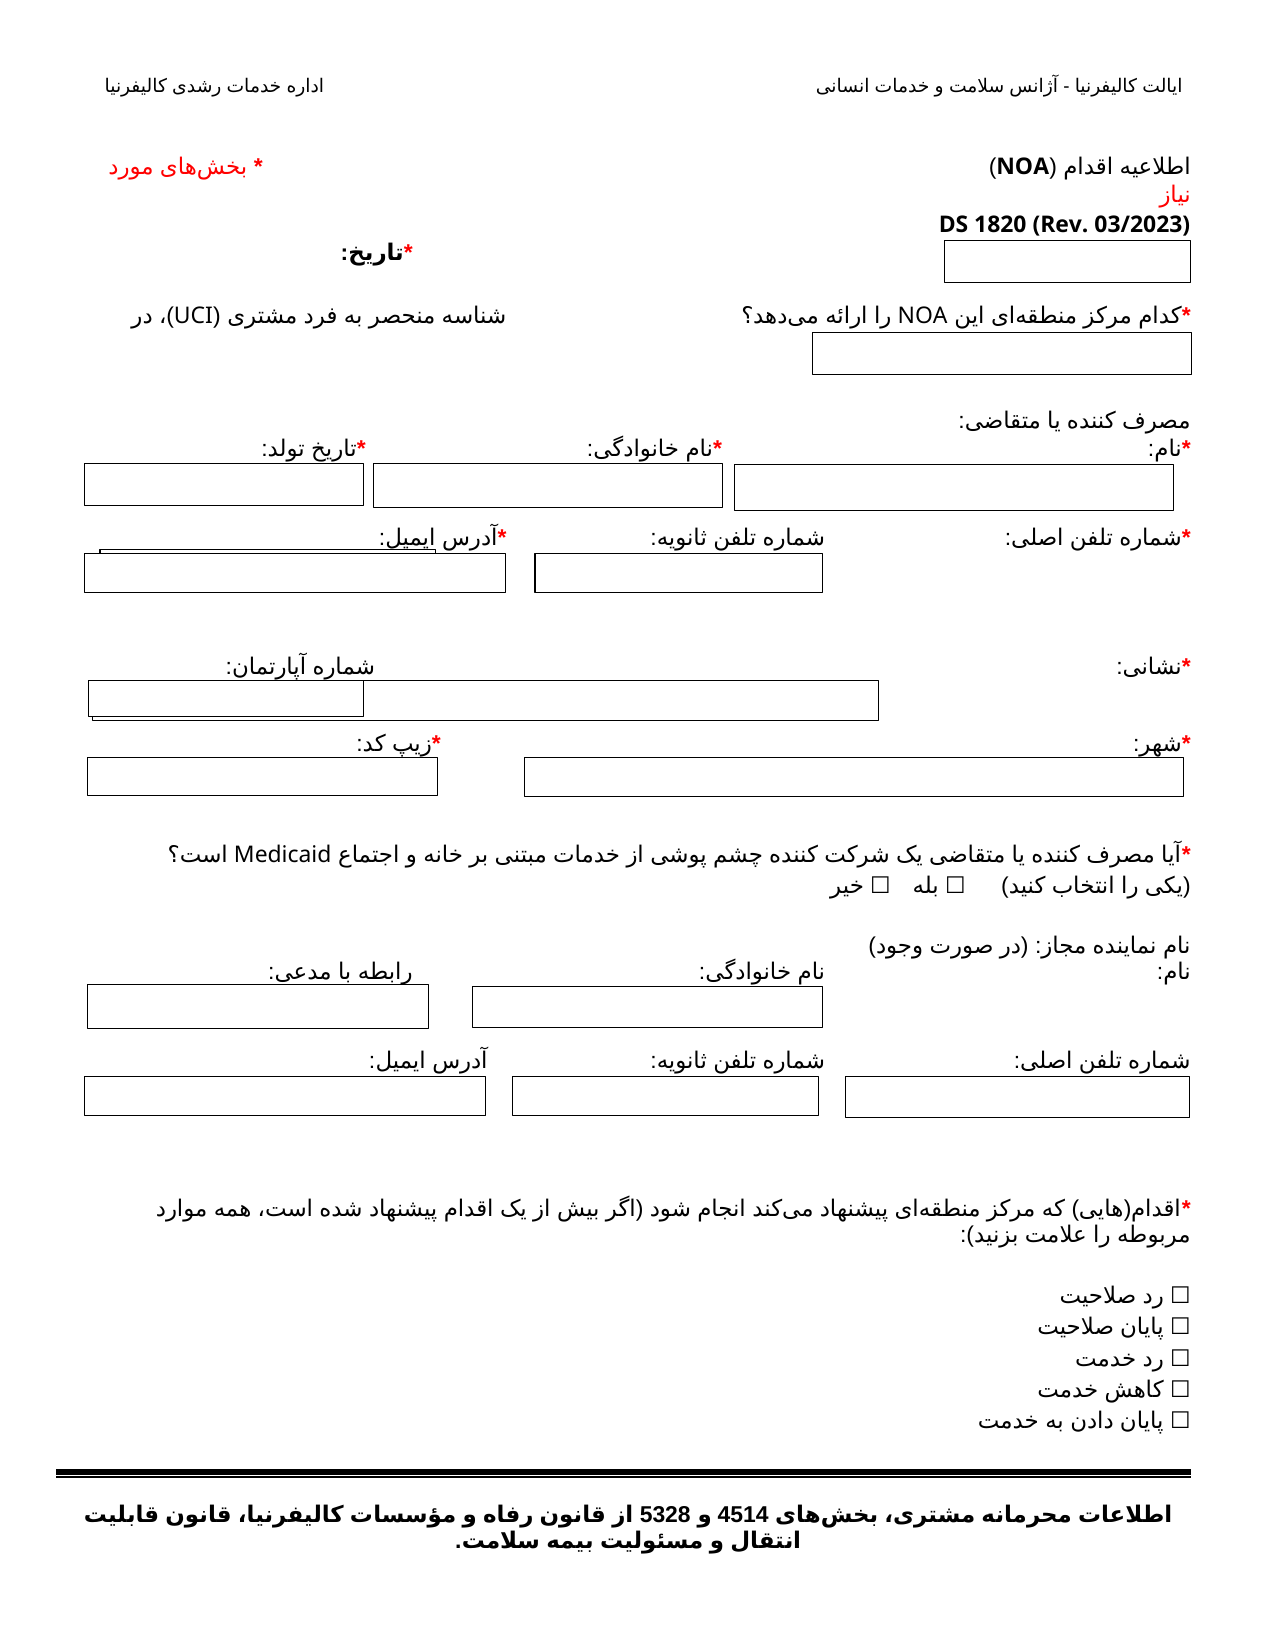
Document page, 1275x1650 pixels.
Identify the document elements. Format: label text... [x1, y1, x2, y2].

text رد صلاحیت [84, 1279, 1191, 1310]
text پایان صلاحیت [84, 1310, 1191, 1342]
text نام نماینده مجاز: (در صورت وجود) [84, 932, 1191, 958]
text رد خدمت [84, 1342, 1191, 1373]
text *کدام مرکز منطقه‌ای این NOA را ارائه می‌دهد؟ شناسه منحصر به فرد مشتری (UCI)، در صورت وجود [84, 298, 1191, 356]
text *نام: *نام خانوادگی: *تاریخ تولد: [84, 435, 1191, 461]
text *شماره تلفن اصلی: شماره تلفن ثانویه: *آدرس ایمیل: [84, 524, 1191, 550]
text DS 1820 (Rev. 03/2023) [84, 208, 1191, 239]
text مصرف کننده یا متقاضی: [84, 407, 1191, 433]
text نام: نام خانوادگی: رابطه با مدعی: [84, 958, 1191, 984]
text اطلاعیه اقدام (NOA) * بخش‌های مورد نیاز [84, 150, 1191, 208]
text کاهش خدمت [84, 1373, 1191, 1404]
text *اقدام(هایی) که مرکز منطقه‌ای پیشنهاد می‌کند انجام شود (اگر بیش از یک اقدام پیشنهاد شده است، همه موارد مربوطه را علامت بزنید): [84, 1195, 1191, 1248]
text *تاریخ: [84, 239, 1191, 265]
text شماره تلفن اصلی: شماره تلفن ثانویه: آدرس ایمیل: [84, 1047, 1191, 1073]
text (یکی را انتخاب کنید) بله خیر [84, 869, 1191, 901]
text پایان دادن به خدمت [84, 1404, 1191, 1435]
text *آیا مصرف کننده یا متقاضی یک شرکت کننده چشم پوشی از خدمات مبتنی بر خانه و اجتماع Medicaid است؟ [84, 838, 1191, 869]
text *نشانی: شماره آپارتمان: [84, 653, 1191, 679]
text *شهر: *زیپ کد: [84, 730, 1191, 756]
